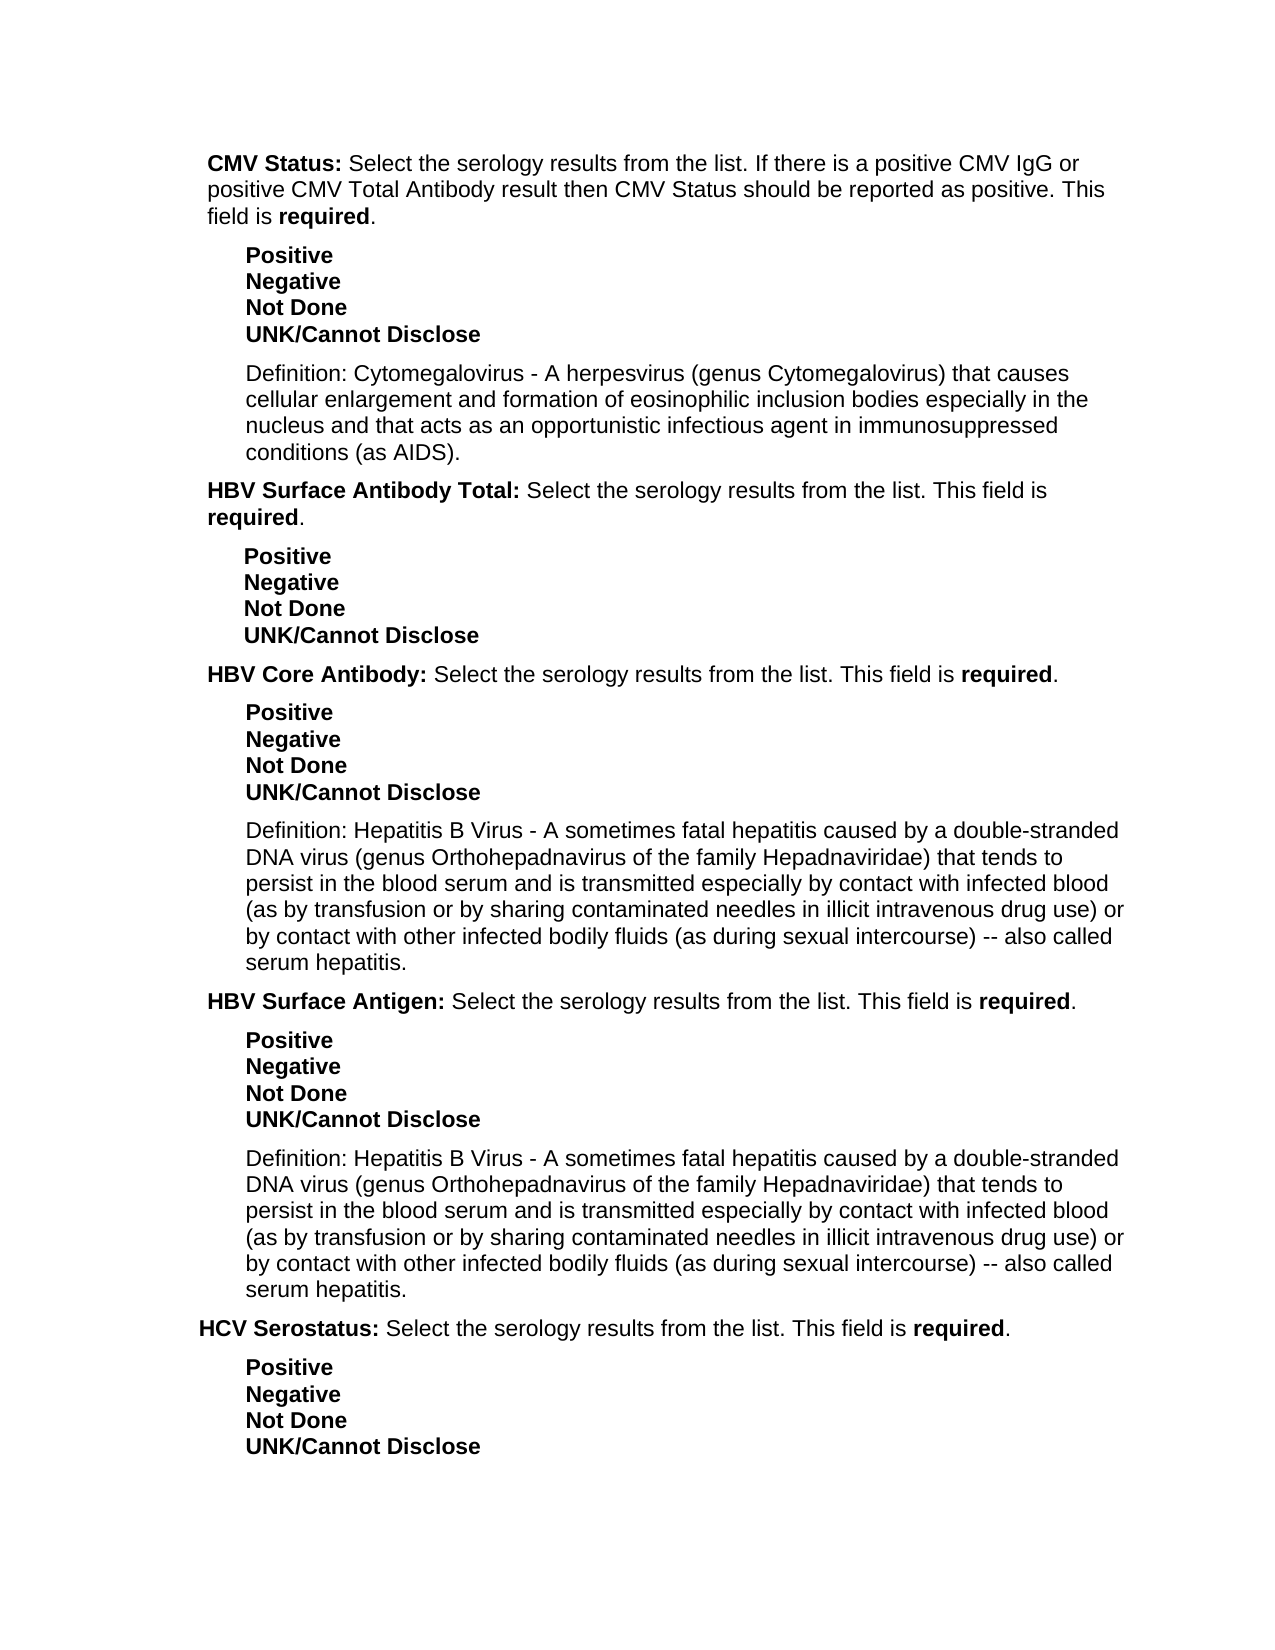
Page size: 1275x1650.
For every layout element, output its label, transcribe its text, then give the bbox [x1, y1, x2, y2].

text Positive Negative Not Done UNK/Cannot Disclose [245, 699, 1125, 805]
text Definition: Hepatitis B Virus - A sometimes fatal hepatitis caused by a double-stranded DNA virus (genus Orthohepadnavirus of the family Hepadnaviridae) that tends to persist in the blood serum and is transmitted especially by contact with infected blood (as by transfusion or by sharing contaminated needles in illicit intravenous drug use) or by contact with other infected bodily fluids (as during sexual intercourse) -- also called serum hepatitis. [245, 1145, 1125, 1303]
text Positive Negative Not Done UNK/Cannot Disclose [244, 543, 1125, 648]
text Positive Negative Not Done UNK/Cannot Disclose [245, 1027, 1125, 1132]
text HBV Surface Antibody Total: Select the serology results from the list. This field is required. [207, 477, 1125, 530]
text HCV Serostatus: Select the serology results from the list. This field is required. [198, 1315, 1125, 1342]
text Definition: Hepatitis B Virus - A sometimes fatal hepatitis caused by a double-stranded DNA virus (genus Orthohepadnavirus of the family Hepadnaviridae) that tends to persist in the blood serum and is transmitted especially by contact with infected blood (as by transfusion or by sharing contaminated needles in illicit intravenous drug use) or by contact with other infected bodily fluids (as during sexual intercourse) -- also called serum hepatitis. [245, 817, 1125, 975]
text Positive Negative Not Done UNK/Cannot Disclose [245, 1354, 1125, 1459]
text HBV Surface Antigen: Select the serology results from the list. This field is required. [207, 988, 1125, 1014]
text HBV Core Antibody: Select the serology results from the list. This field is required. [207, 661, 1125, 687]
text CMV Status: Select the serology results from the list. If there is a positive CMV IgG or positive CMV Total Antibody result then CMV Status should be reported as positive. This field is required. [207, 150, 1125, 229]
text Definition: Cytomegalovirus - A herpesvirus (genus Cytomegalovirus) that causes cellular enlargement and formation of eosinophilic inclusion bodies especially in the nucleus and that acts as an opportunistic infectious agent in immunosuppressed conditions (as AIDS). [245, 359, 1125, 465]
text Positive Negative Not Done UNK/Cannot Disclose [245, 242, 1125, 347]
